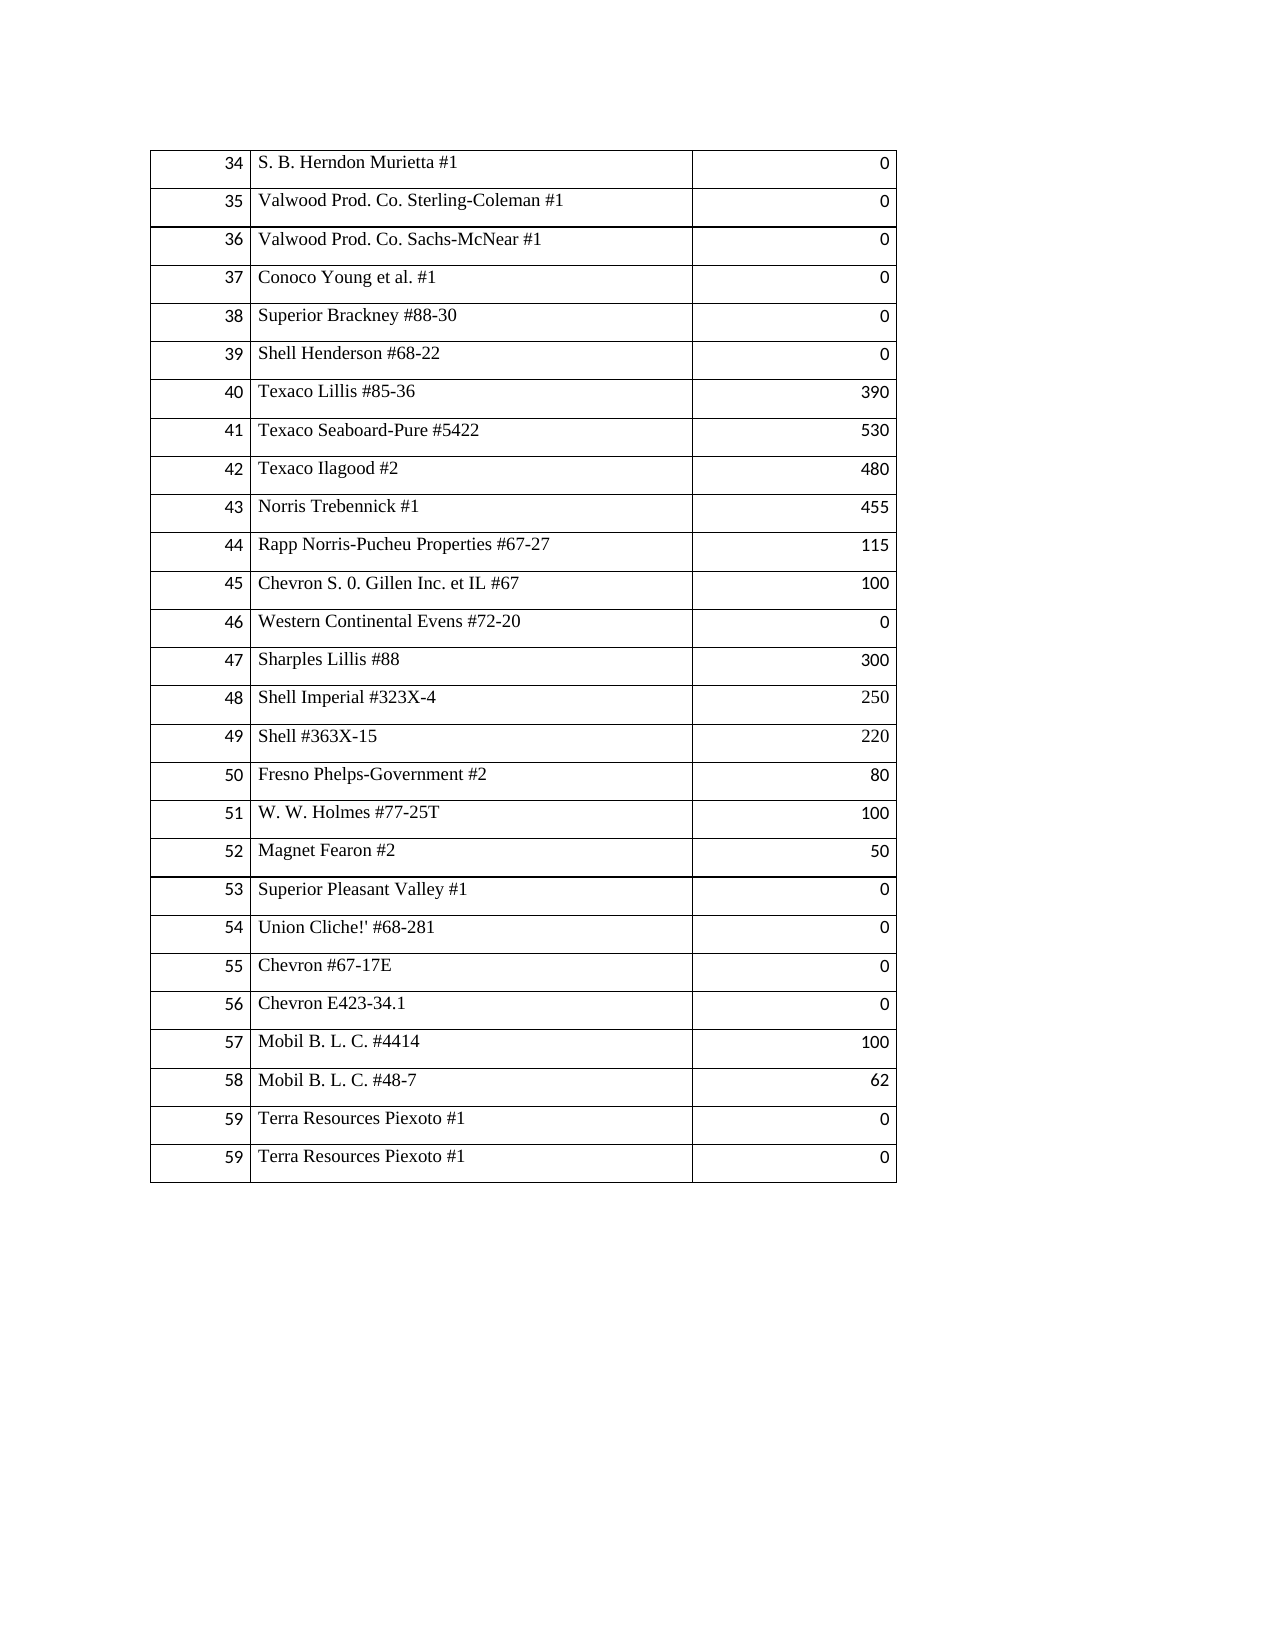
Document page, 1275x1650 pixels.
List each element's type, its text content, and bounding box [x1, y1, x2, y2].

table_cell Sharples Lillis #88 [251, 648, 692, 685]
table_cell 250 [693, 686, 896, 723]
table_cell Chevron #67-17E [251, 954, 692, 991]
table_cell 0 [693, 992, 896, 1029]
table_cell Valwood Prod. Co. Sterling-Coleman #1 [251, 189, 692, 226]
table_cell Chevron S. 0. Gillen Inc. et IL #67 [251, 572, 692, 609]
table_cell Chevron E423-34.1 [251, 992, 692, 1029]
table_cell Superior Brackney #88-30 [251, 304, 692, 341]
table_cell 40 [151, 380, 250, 418]
table_cell 54 [151, 916, 250, 953]
table_cell Mobil B. L. C. #4414 [251, 1030, 692, 1067]
table_cell 39 [151, 342, 250, 379]
table_cell 50 [151, 763, 250, 800]
table_cell 34 [151, 151, 250, 188]
table_cell 0 [693, 342, 896, 379]
table_cell S. B. Herndon Murietta #1 [251, 151, 692, 188]
table_cell 37 [151, 266, 250, 303]
table_cell 390 [693, 380, 896, 418]
table_cell 56 [151, 992, 250, 1029]
table_cell 42 [151, 457, 250, 494]
table_cell 115 [693, 533, 896, 571]
table_cell 46 [151, 610, 250, 647]
table_cell 58 [151, 1069, 250, 1106]
table_cell 53 [151, 878, 250, 914]
table_cell Mobil B. L. C. #48-7 [251, 1069, 692, 1106]
table_cell 0 [693, 1145, 896, 1182]
table_cell 220 [693, 725, 896, 762]
table_cell Shell Imperial #323X-4 [251, 686, 692, 723]
table_cell 45 [151, 572, 250, 609]
table_cell 80 [693, 763, 896, 800]
table_cell 49 [151, 725, 250, 762]
table_cell 36 [151, 228, 250, 265]
table_cell 38 [151, 304, 250, 341]
table_cell Shell #363X-15 [251, 725, 692, 762]
table_cell 48 [151, 686, 250, 723]
table_cell 55 [151, 954, 250, 991]
table_cell Conoco Young et al. #1 [251, 266, 692, 303]
table_cell 59 [151, 1145, 250, 1182]
table_cell Western Continental Evens #72-20 [251, 610, 692, 647]
table_cell 41 [151, 419, 250, 456]
table_cell 530 [693, 419, 896, 456]
table_cell 0 [693, 610, 896, 647]
table_cell 0 [693, 954, 896, 991]
table_cell 0 [693, 151, 896, 188]
table_cell 0 [693, 189, 896, 226]
table_cell Terra Resources Piexoto #1 [251, 1145, 692, 1182]
table_cell Terra Resources Piexoto #1 [251, 1107, 692, 1144]
table_cell Shell Henderson #68-22 [251, 342, 692, 379]
table_cell 52 [151, 839, 250, 876]
table_cell 0 [693, 266, 896, 303]
table_cell Union Cliche!' #68-281 [251, 916, 692, 953]
table_cell 0 [693, 878, 896, 914]
table_cell 47 [151, 648, 250, 685]
table_cell 50 [693, 839, 896, 876]
table_cell 100 [693, 1030, 896, 1067]
table_cell 59 [151, 1107, 250, 1144]
table_cell 44 [151, 533, 250, 571]
table_cell Superior Pleasant Valley #1 [251, 878, 692, 914]
table_cell Magnet Fearon #2 [251, 839, 692, 876]
table_cell 300 [693, 648, 896, 685]
table_cell 57 [151, 1030, 250, 1067]
table_cell W. W. Holmes #77-25T [251, 801, 692, 838]
table_cell Texaco Seaboard-Pure #5422 [251, 419, 692, 456]
table_cell 0 [693, 916, 896, 953]
table_cell 0 [693, 1107, 896, 1144]
table_cell 51 [151, 801, 250, 838]
table_cell 100 [693, 801, 896, 838]
table_cell 480 [693, 457, 896, 494]
table_cell Norris Trebennick #1 [251, 495, 692, 532]
table_cell 35 [151, 189, 250, 226]
table_cell 0 [693, 304, 896, 341]
table_cell Rapp Norris-Pucheu Properties #67-27 [251, 533, 692, 571]
table_cell Texaco Ilagood #2 [251, 457, 692, 494]
table_cell Valwood Prod. Co. Sachs-McNear #1 [251, 228, 692, 265]
table_cell 0 [693, 228, 896, 265]
table_cell Fresno Phelps-Government #2 [251, 763, 692, 800]
table_cell 62 [693, 1069, 896, 1106]
table_cell Texaco Lillis #85-36 [251, 380, 692, 418]
table_cell 455 [693, 495, 896, 532]
table_cell 100 [693, 572, 896, 609]
table_cell 43 [151, 495, 250, 532]
